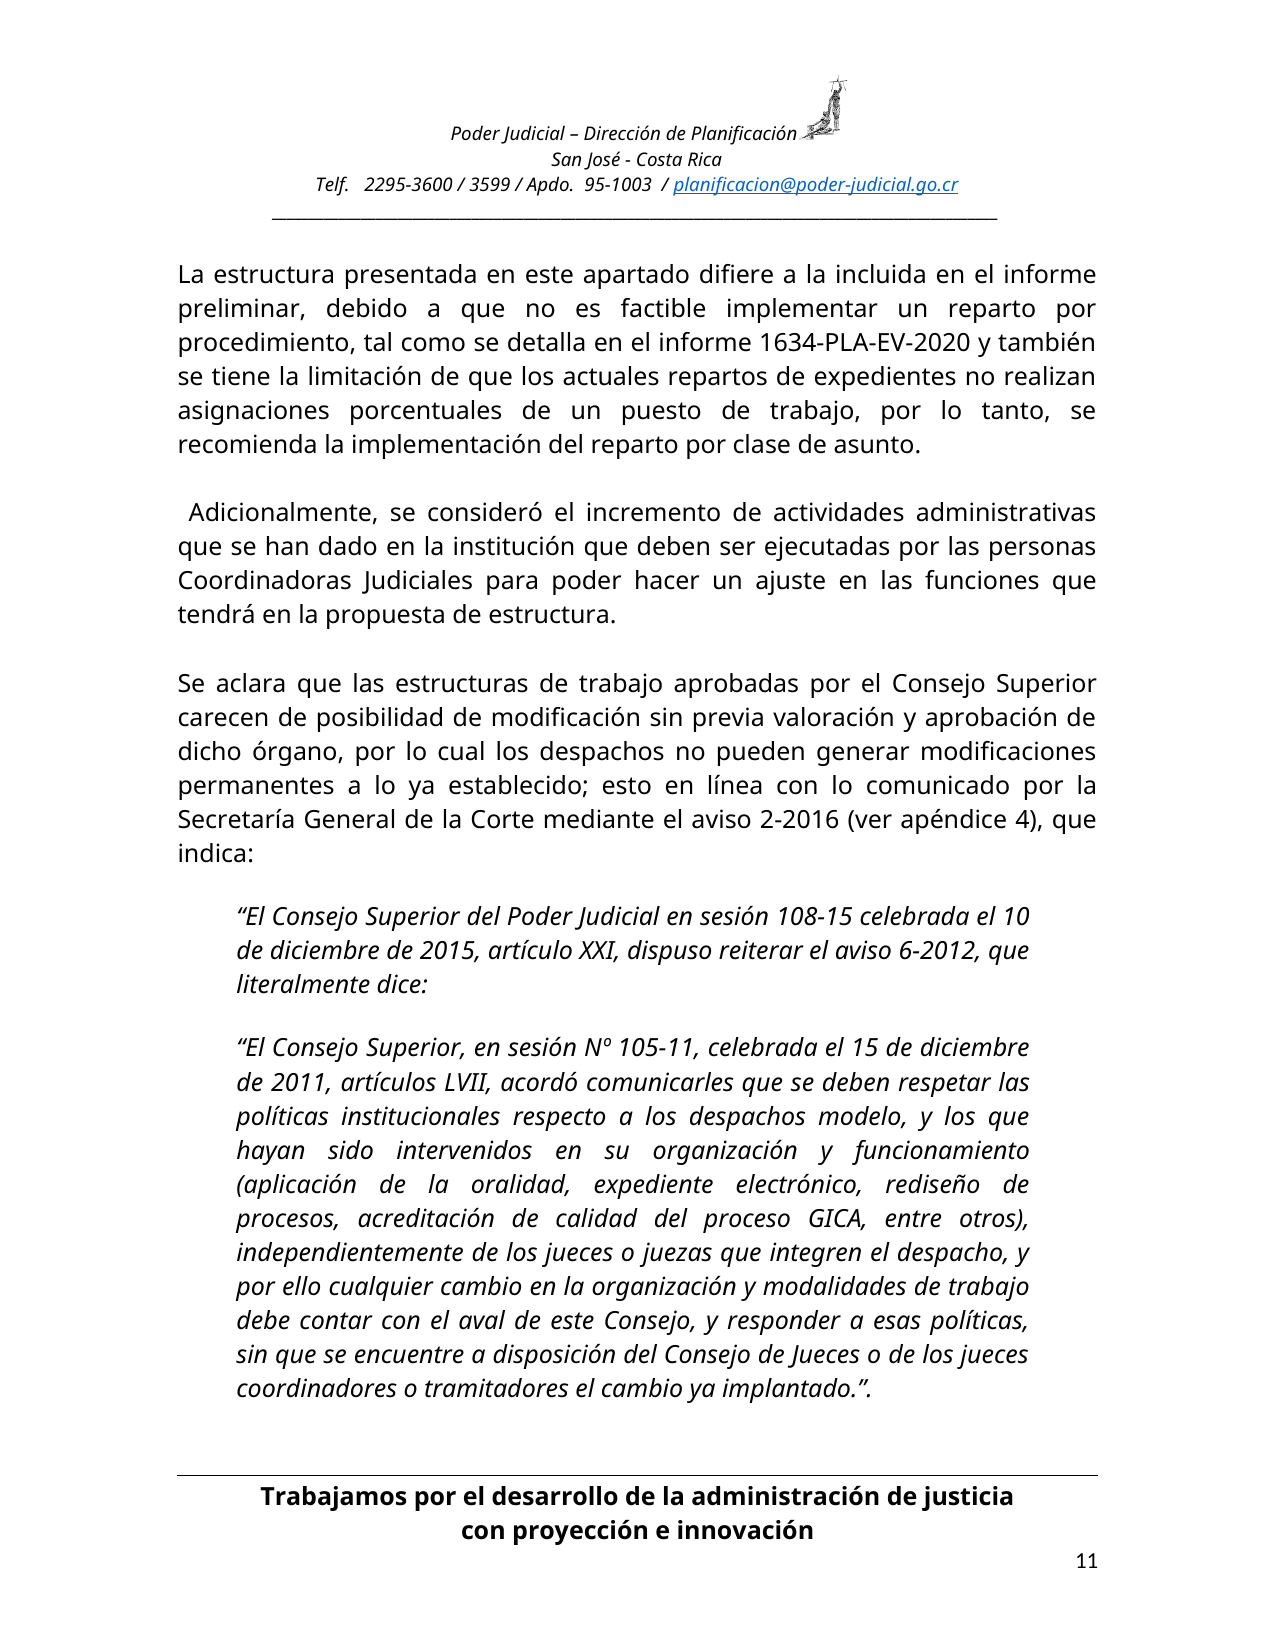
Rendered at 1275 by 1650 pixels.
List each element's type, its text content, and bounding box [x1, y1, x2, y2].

text “El Consejo Superior, en sesión Nº 105-11, celebrada el 15 de diciembre de 2011, artículos LVII, acordó comunicarles que se deben respetar las políticas institucionales respecto a los despachos modelo, y los que hayan sido intervenidos en su organización y funcionamiento (aplicación de la oralidad, expediente electrónico, rediseño de procesos, acreditación de calidad del proceso GICA, entre otros), independientemente de los jueces o juezas que integren el despacho, y por ello cualquier cambio en la organización y modalidades de trabajo debe contar con el aval de este Consejo, y responder a esas políticas, sin que se encuentre a disposición del Consejo de Jueces o de los jueces coordinadores o tramitadores el cambio ya implantado.”. [236, 1030, 1034, 1405]
text La estructura presentada en este apartado difiere a la incluida en el informe preliminar, debido a que no es factible implementar un reparto por procedimiento, tal como se detalla en el informe 1634-PLA-EV-2020 y también se tiene la limitación de que los actuales repartos de expedientes no realizan asignaciones porcentuales de un puesto de trabajo, por lo tanto, se recomienda la implementación del reparto por clase de asunto. [177, 256, 1098, 461]
picture [797, 73, 849, 141]
text Adicionalmente, se consideró el incremento de actividades administrativas que se han dado en la institución que deben ser ejecutadas por las personas Coordinadoras Judiciales para poder hacer un ajuste en las funciones que tendrá en la propuesta de estructura. [177, 495, 1098, 631]
list Se aclara que las estructuras de trabajo aprobadas por el Consejo Superior carecen de posibilidad de modificación sin previa valoración y aprobación de dicho órgano, por lo cual los despachos no pueden generar modificaciones permanentes a lo ya establecido; esto en línea con lo comunicado por la Secretaría General de la Corte mediante el aviso 2-2016 (ver apéndice 4), que indica: [177, 665, 1098, 869]
text “El Consejo Superior del Poder Judicial en sesión 108-15 celebrada el 10 de diciembre de 2015, artículo XXI, dispuso reiterar el aviso 6-2012, que literalmente dice: [236, 899, 1034, 1001]
